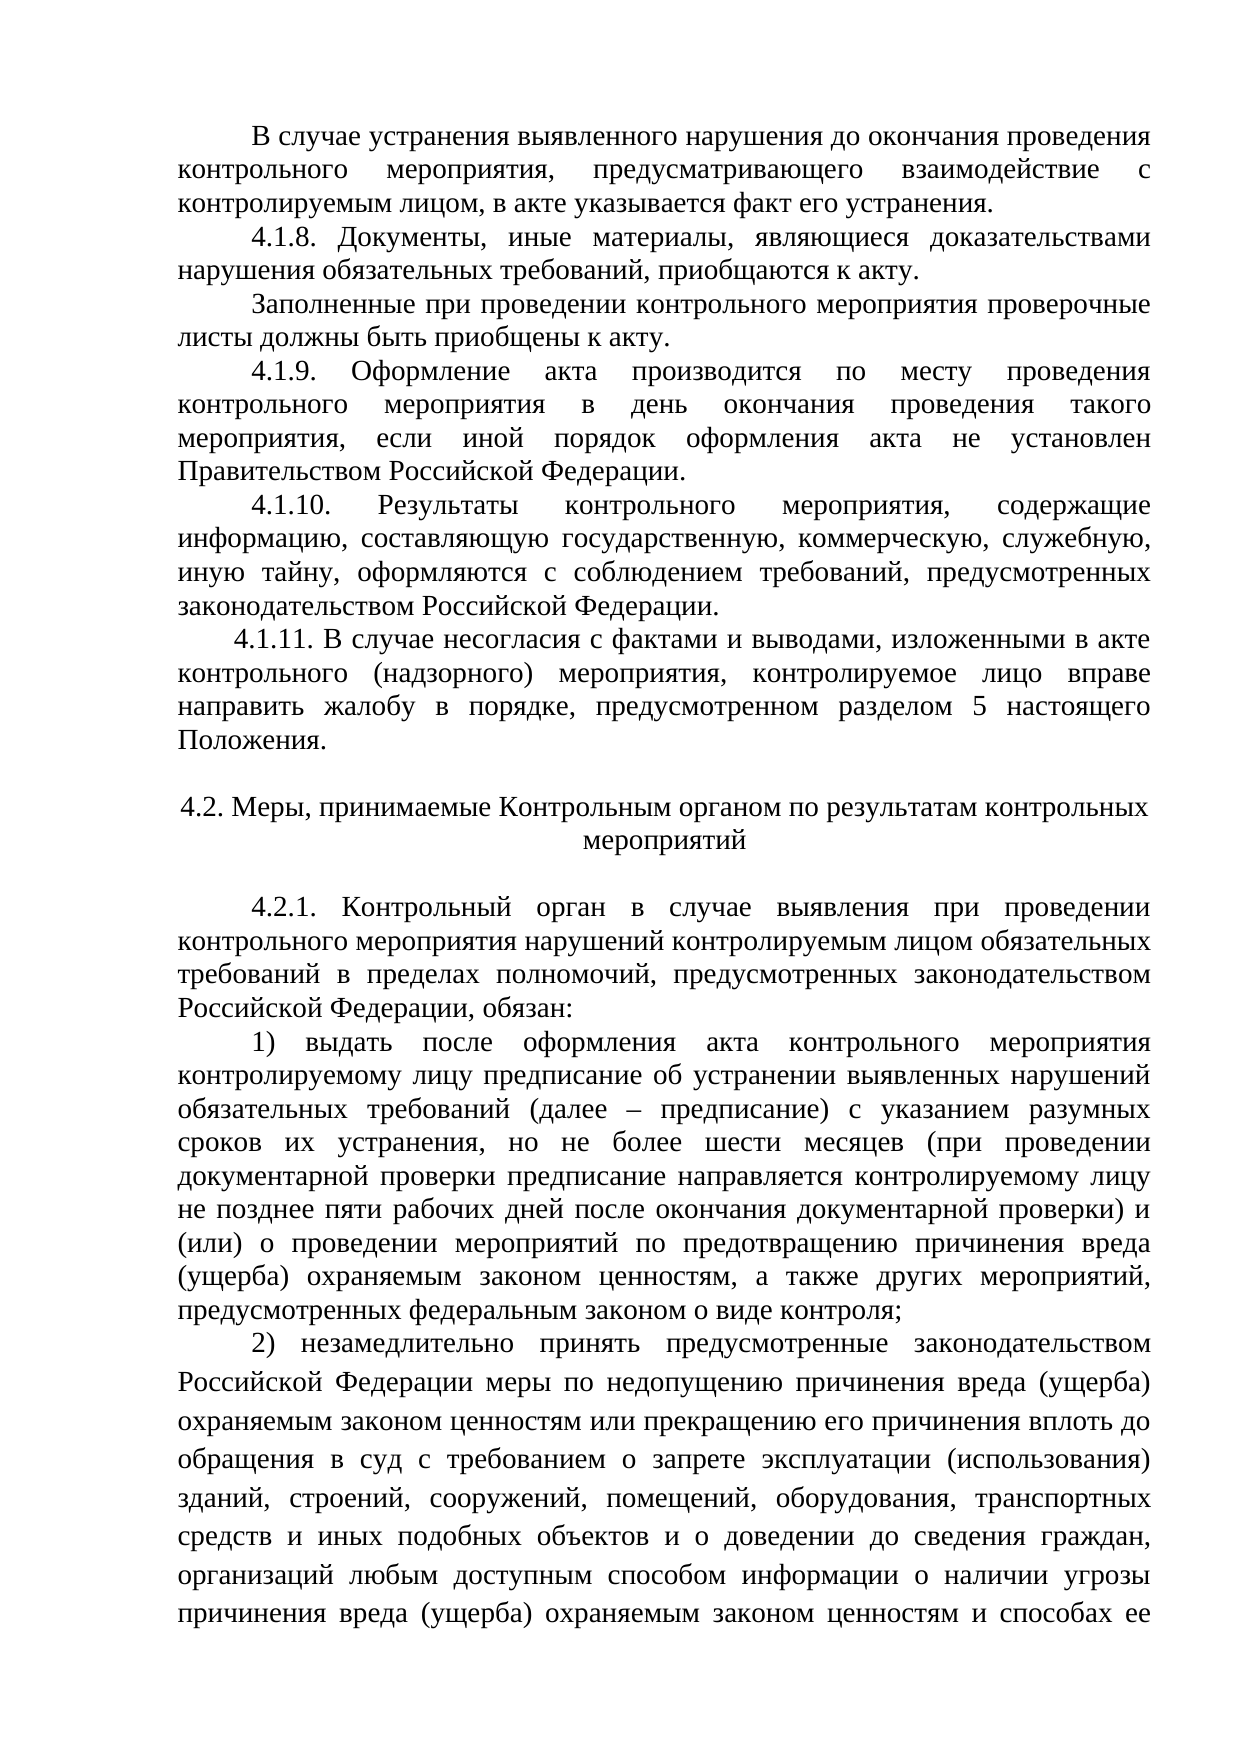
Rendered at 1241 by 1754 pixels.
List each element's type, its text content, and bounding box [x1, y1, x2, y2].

text 4.1.9. Оформление акта производится по месту проведения контрольного мероприятия в день окончания проведения такого мероприятия, если иной порядок оформления акта не установлен Правительством Российской Федерации. [177, 353, 1152, 487]
text 4.2. Меры, принимаемые Контрольным органом по результатам контрольных мероприятий [177, 789, 1152, 856]
text 4.1.8. Документы, иные материалы, являющиеся доказательствами нарушения обязательных требований, приобщаются к акту. [177, 219, 1152, 286]
list В случае устранения выявленного нарушения до окончания проведения контрольного мероприятия, предусматривающего взаимодействие с контролируемым лицом, в акте указывается факт его устранения. [177, 118, 1152, 219]
text 1) выдать после оформления акта контрольного мероприятия контролируемому лицу предписание об устранении выявленных нарушений обязательных требований (далее – предписание) с указанием разумных сроков их устранения, но не более шести месяцев (при проведении документарной проверки предписание направляется контролируемому лицу не позднее пяти рабочих дней после окончания документарной проверки) и (или) о проведении мероприятий по предотвращению причинения вреда (ущерба) охраняемым законом ценностям, а также других мероприятий, предусмотренных федеральным законом о виде контроля; [177, 1024, 1152, 1326]
text 4.1.10. Результаты контрольного мероприятия, содержащие информацию, составляющую государственную, коммерческую, служебную, иную тайну, оформляются с соблюдением требований, предусмотренных законодательством Российской Федерации. [177, 487, 1152, 621]
text Заполненные при проведении контрольного мероприятия проверочные листы должны быть приобщены к акту. [177, 286, 1152, 353]
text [177, 1326, 1152, 1629]
text 4.1.11. В случае несогласия с фактами и выводами, изложенными в акте контрольного (надзорного) мероприятия, контролируемое лицо вправе направить жалобу в порядке, предусмотренном разделом 5 настоящего Положения. [177, 621, 1152, 755]
list 4.2.1. Контрольный орган в случае выявления при проведении контрольного мероприятия нарушений контролируемым лицом обязательных требований в пределах полномочий, предусмотренных законодательством Российской Федерации, обязан: [177, 889, 1152, 1024]
